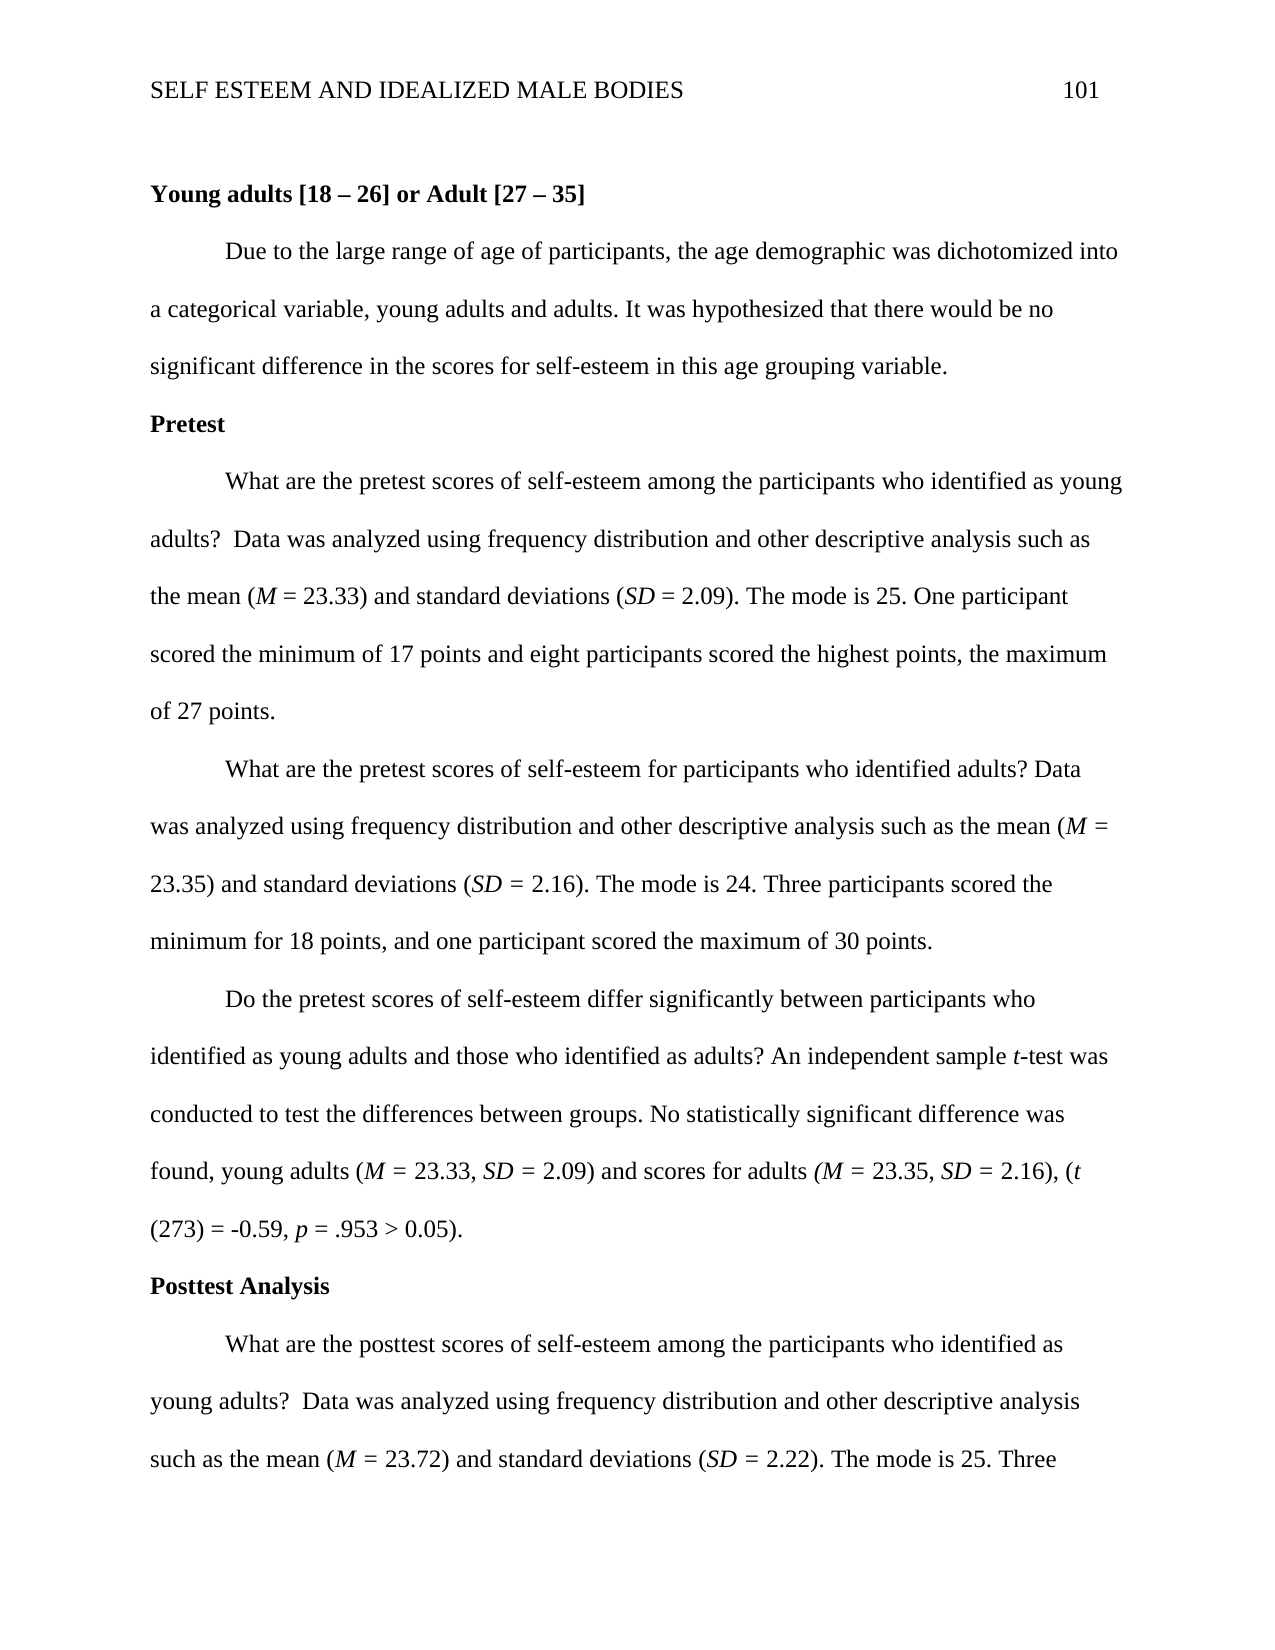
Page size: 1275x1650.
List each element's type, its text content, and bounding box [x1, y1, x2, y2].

text Pretest What are the pretest scores of self-esteem among the participants who identified as young adults? Data was analyzed using frequency distribution and other descriptive analysis such as the mean (M = 23.33) and standard deviations (SD = 2.09). The mode is 25. One participant scored the minimum of 17 points and eight participants scored the highest points, the maximum of 27 points. [150, 409, 1125, 725]
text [150, 1271, 1125, 1472]
text What are the pretest scores of self-esteem for participants who identified adults? Data was analyzed using frequency distribution and other descriptive analysis such as the mean (M = 23.35) and standard deviations (SD = 2.16). The mode is 24. Three participants scored the minimum for 18 points, and one participant scored the maximum of 30 points. [150, 754, 1125, 955]
subtitle Young adults [18 – 26] or Adult [27 – 35] [150, 179, 1125, 207]
text Do the pretest scores of self-esteem differ significantly between participants who identified as young adults and those who identified as adults? An independent sample t-test was conducted to test the differences between groups. No statistically significant difference was found, young adults (M = 23.33, SD = 2.09) and scores for adults (M = 23.35, SD = 2.16), (t (273) = -0.59, p = .953 > 0.05). [150, 984, 1125, 1242]
text Due to the large range of age of participants, the age demographic was dichotomized into a categorical variable, young adults and adults. It was hypothesized that there would be no significant difference in the scores for self-esteem in this age grouping variable. [150, 236, 1125, 380]
